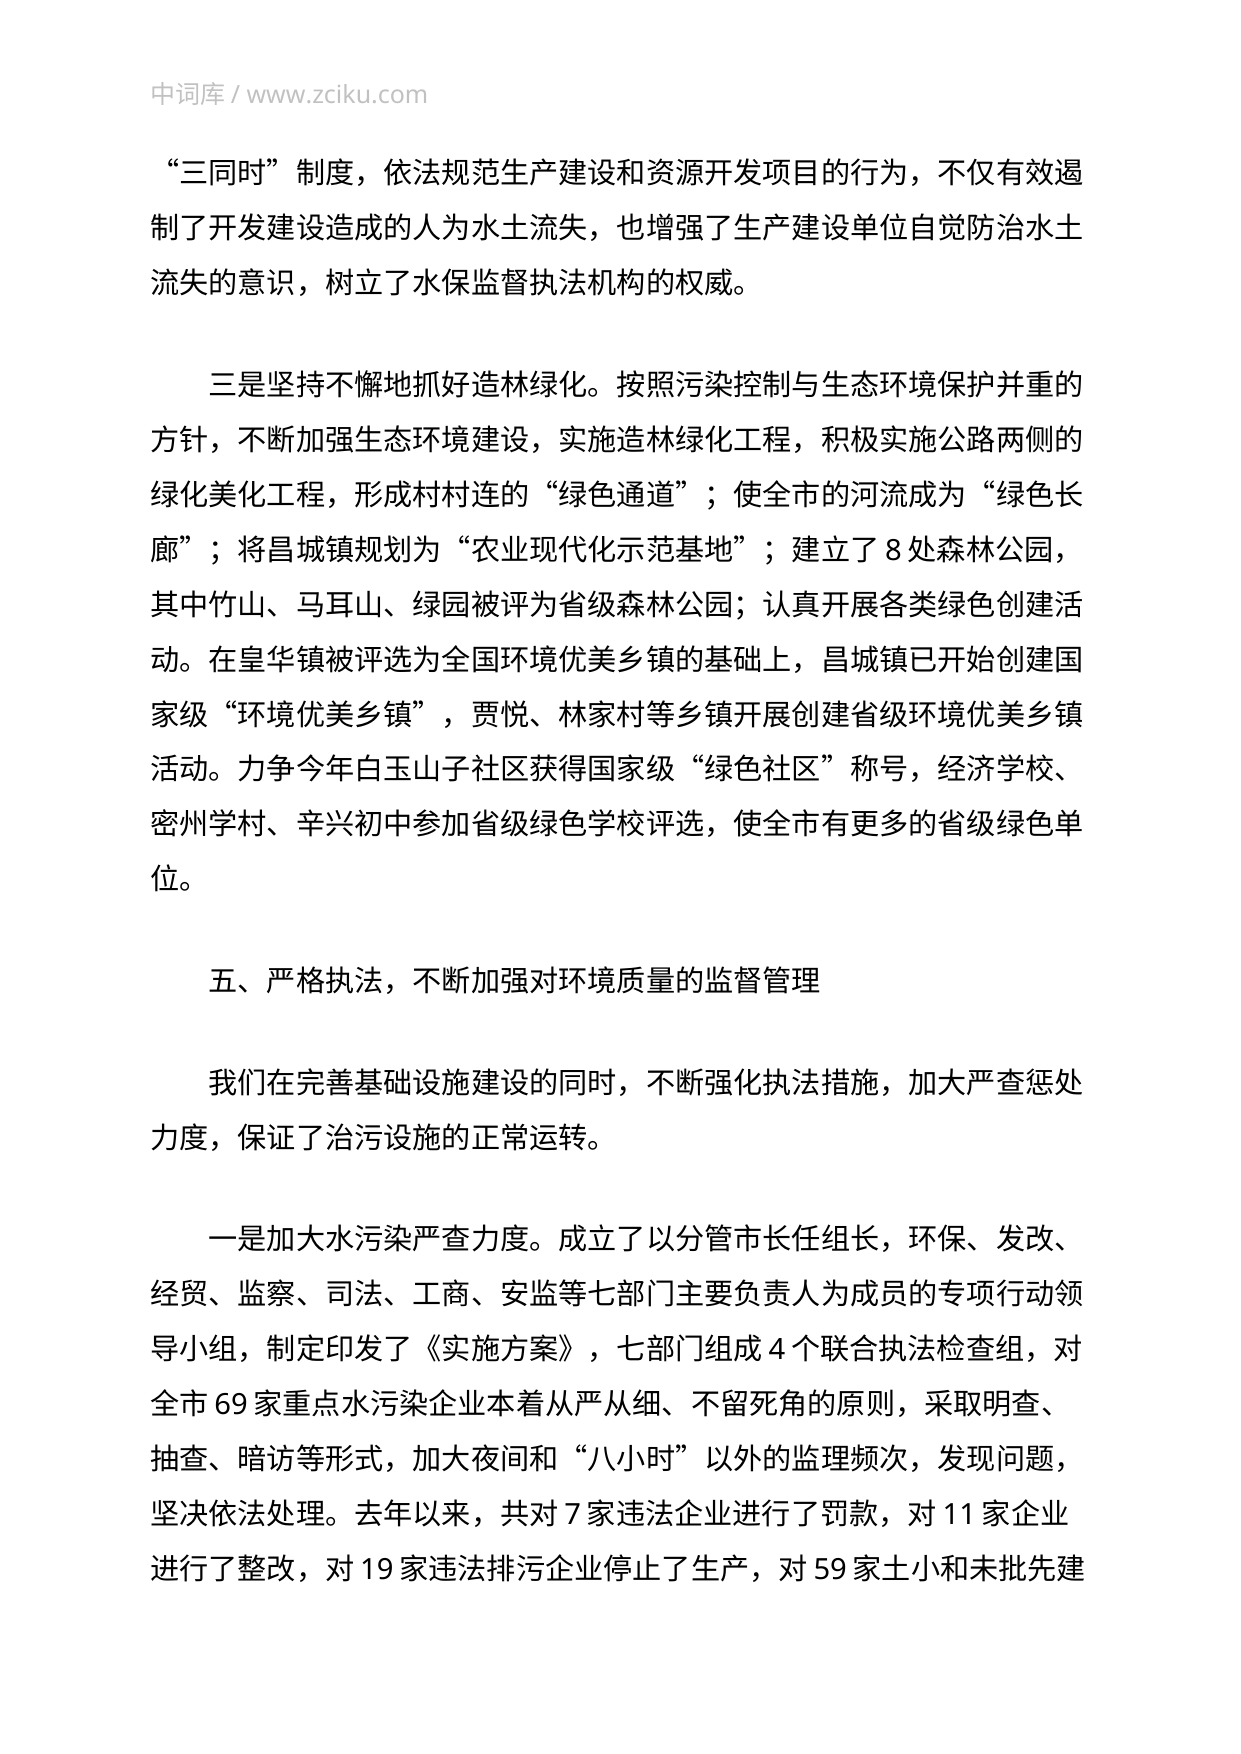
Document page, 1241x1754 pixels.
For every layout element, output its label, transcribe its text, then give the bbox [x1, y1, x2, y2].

text 我们在完善基础设施建设的同时，不断强化执法措施，加大严查惩处力度，保证了治污设施的正常运转。 [150, 1059, 1090, 1156]
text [150, 150, 1090, 302]
text 三是坚持不懈地抓好造林绿化。按照污染控制与生态环境保护并重的方针，不断加强生态环境建设，实施造林绿化工程，积极实施公路两侧的绿化美化工程，形成村村连的“绿色通道”；使全市的河流成为“绿色长廊”；将昌城镇规划为“农业现代化示范基地”；建立了8处森林公园，其中竹山、马耳山、绿园被评为省级森林公园；认真开展各类绿色创建活动。在皇华镇被评选为全国环境优美乡镇的基础上，昌城镇已开始创建国家级“环境优美乡镇”，贾悦、林家村等乡镇开展创建省级环境优美乡镇活动。力争今年白玉山子社区获得国家级“绿色社区”称号，经济学校、密州学村、辛兴初中参加省级绿色学校评选，使全市有更多的省级绿色单位。 [150, 362, 1090, 898]
text 五、严格执法，不断加强对环境质量的监督管理 [150, 957, 1090, 1000]
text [150, 1216, 1090, 1588]
